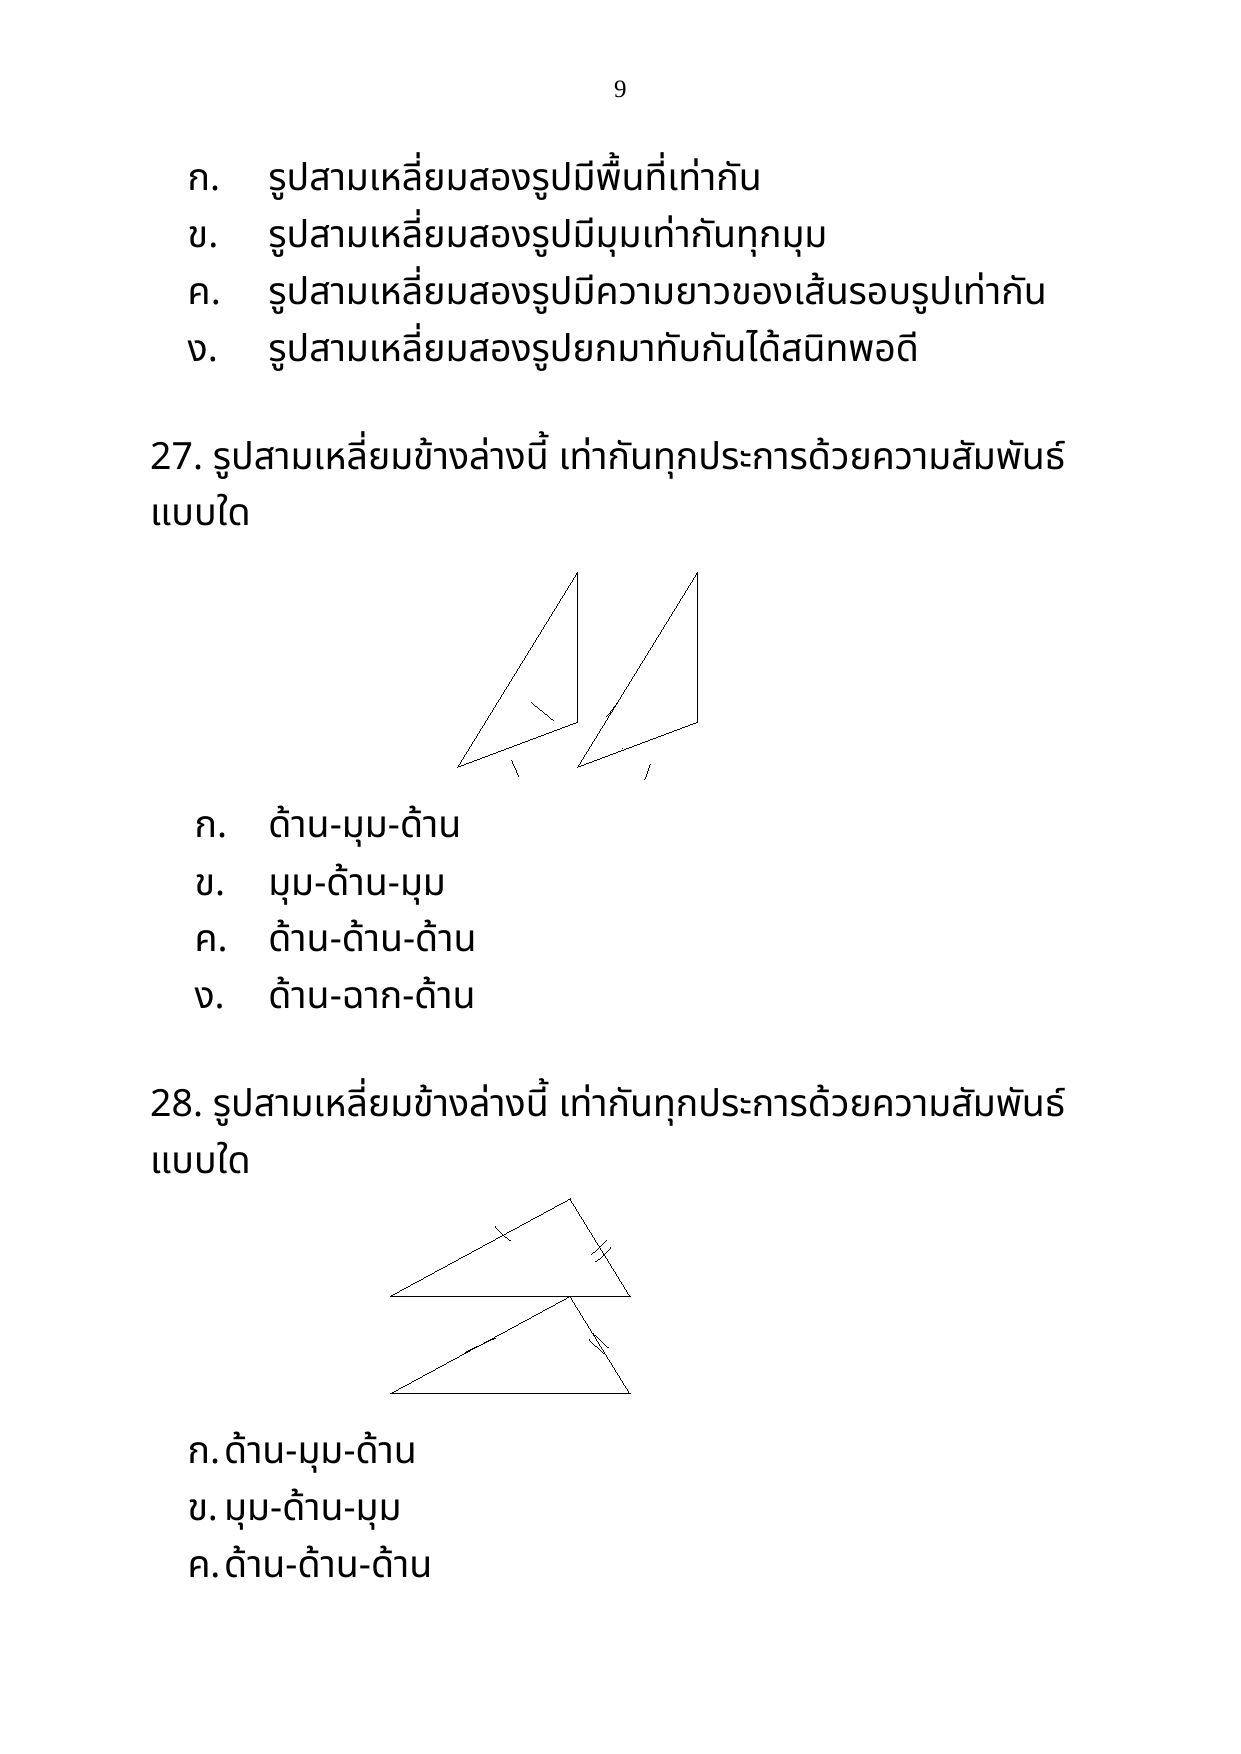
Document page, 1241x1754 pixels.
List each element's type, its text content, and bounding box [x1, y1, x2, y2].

list ด้าน-ฉาก-ด้าน [194, 969, 1090, 1026]
list ด้าน-ด้าน-ด้าน [194, 912, 1090, 969]
text 28. รูปสามเหลี่ยมข้างล่างนี้ เท่ากันทุกประการด้วยความสัมพันธ์แบบใด [150, 1077, 1090, 1190]
text ข. รูปสามเหลี่ยมสองรูปมีมุมเท่ากันทุกมุม [187, 207, 1090, 264]
list มุม-ด้าน-มุม [187, 1480, 1090, 1537]
list มุม-ด้าน-มุม [194, 855, 1090, 912]
list ด้าน-ด้าน-ด้าน [187, 1537, 1090, 1594]
text ง. รูปสามเหลี่ยมสองรูปยกมาทับกันได้สนิทพอดี [187, 321, 1090, 378]
text 27. รูปสามเหลี่ยมข้างล่างนี้ เท่ากันทุกประการด้วยความสัมพันธ์แบบใด [150, 429, 1090, 543]
list ด้าน-มุม-ด้าน [194, 798, 1090, 855]
list ด้าน-มุม-ด้าน [187, 1423, 1090, 1480]
text ค. รูปสามเหลี่ยมสองรูปมีความยาวของเส้นรอบรูปเท่ากัน [187, 264, 1090, 321]
text ก. รูปสามเหลี่ยมสองรูปมีพื้นที่เท่ากัน [187, 150, 1090, 207]
